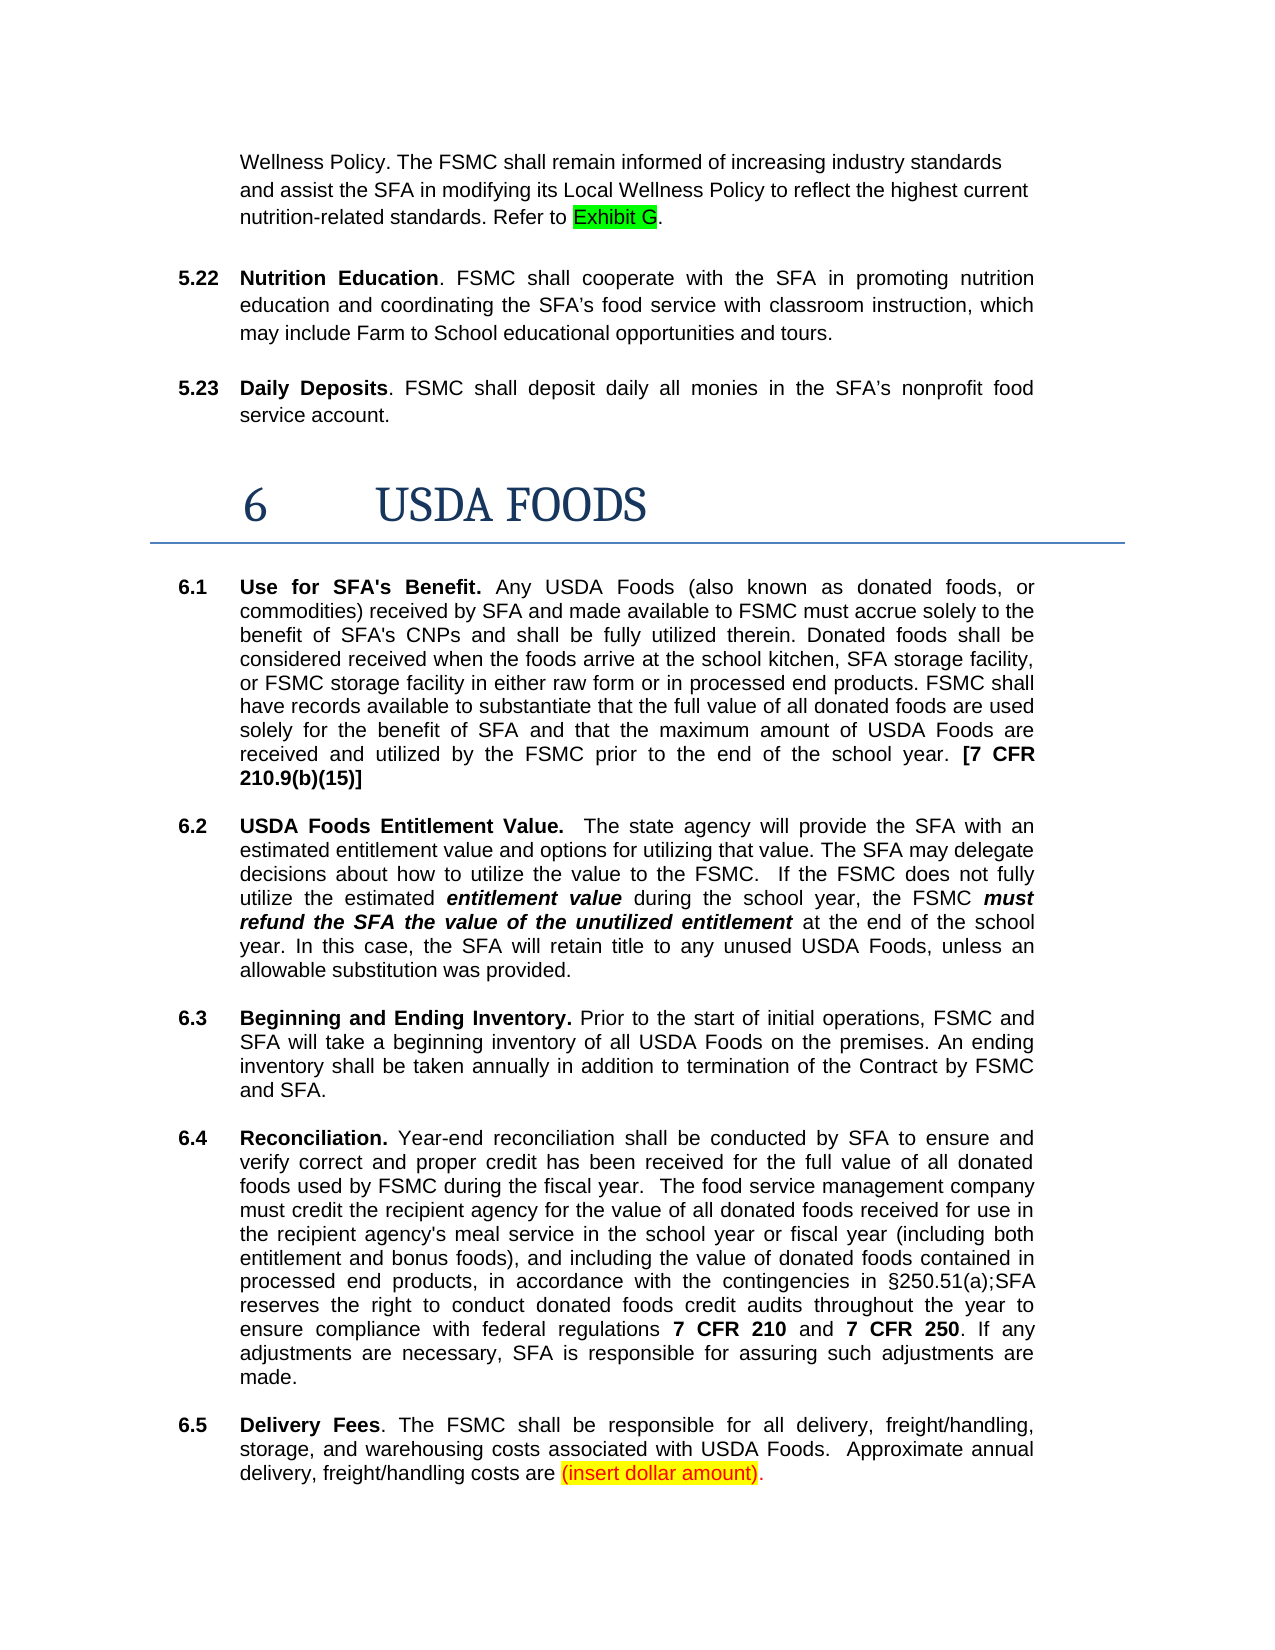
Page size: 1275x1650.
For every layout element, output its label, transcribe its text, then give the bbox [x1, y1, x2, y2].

list Daily Deposits. FSMC shall deposit daily all monies in the SFA’s nonprofit food service account. [178, 375, 1035, 427]
list Use for SFA's Benefit. Any USDA Foods (also known as donated foods, or commodities) received by SFA and made available to FSMC must accrue solely to the benefit of SFA's CNPs and shall be fully utilized therein. Donated foods shall be considered received when the foods arrive at the school kitchen, SFA storage facility, or FSMC storage facility in either raw form or in processed end products. FSMC shall have records available to substantiate that the full value of all donated foods are used solely for the benefit of SFA and that the maximum amount of USDA Foods are received and utilized by the FSMC prior to the end of the school year. [7 CFR 210.9(b)(15)] [178, 574, 1035, 790]
list USDA Foods Entitlement Value. The state agency will provide the SFA with an estimated entitlement value and options for utilizing that value. The SFA may delegate decisions about how to utilize the value to the FSMC. If the FSMC does not fully utilize the estimated entitlement value during the school year, the FSMC must refund the SFA the value of the unutilized entitlement at the end of the school year. In this case, the SFA will retain title to any unused USDA Foods, unless an allowable substitution was provided. [178, 814, 1035, 982]
text 6 USDA FOODS [150, 477, 1125, 542]
list Beginning and Ending Inventory. Prior to the start of initial operations, FSMC and SFA will take a beginning inventory of all USDA Foods on the premises. An ending inventory shall be taken annually in addition to termination of the Contract by FSMC and SFA. [178, 1006, 1035, 1102]
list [178, 150, 1035, 261]
list Delivery Fees. The FSMC shall be responsible for all delivery, freight/handling, storage, and warehousing costs associated with USDA Foods. Approximate annual delivery, freight/handling costs are (insert dollar amount). [178, 1413, 1035, 1485]
list Nutrition Education. FSMC shall cooperate with the SFA in promoting nutrition education and coordinating the SFA’s food service with classroom instruction, which may include Farm to School educational opportunities and tours. [178, 265, 1035, 344]
list Reconciliation. Year-end reconciliation shall be conducted by SFA to ensure and verify correct and proper credit has been received for the full value of all donated foods used by FSMC during the fiscal year. The food service management company must credit the recipient agency for the value of all donated foods received for use in the recipient agency's meal service in the school year or fiscal year (including both entitlement and bonus foods), and including the value of donated foods contained in processed end products, in accordance with the contingencies in §250.51(a);SFA reserves the right to conduct donated foods credit audits throughout the year to ensure compliance with federal regulations 7 CFR 210 and 7 CFR 250. If any adjustments are necessary, SFA is responsible for assuring such adjustments are made. [178, 1126, 1035, 1389]
